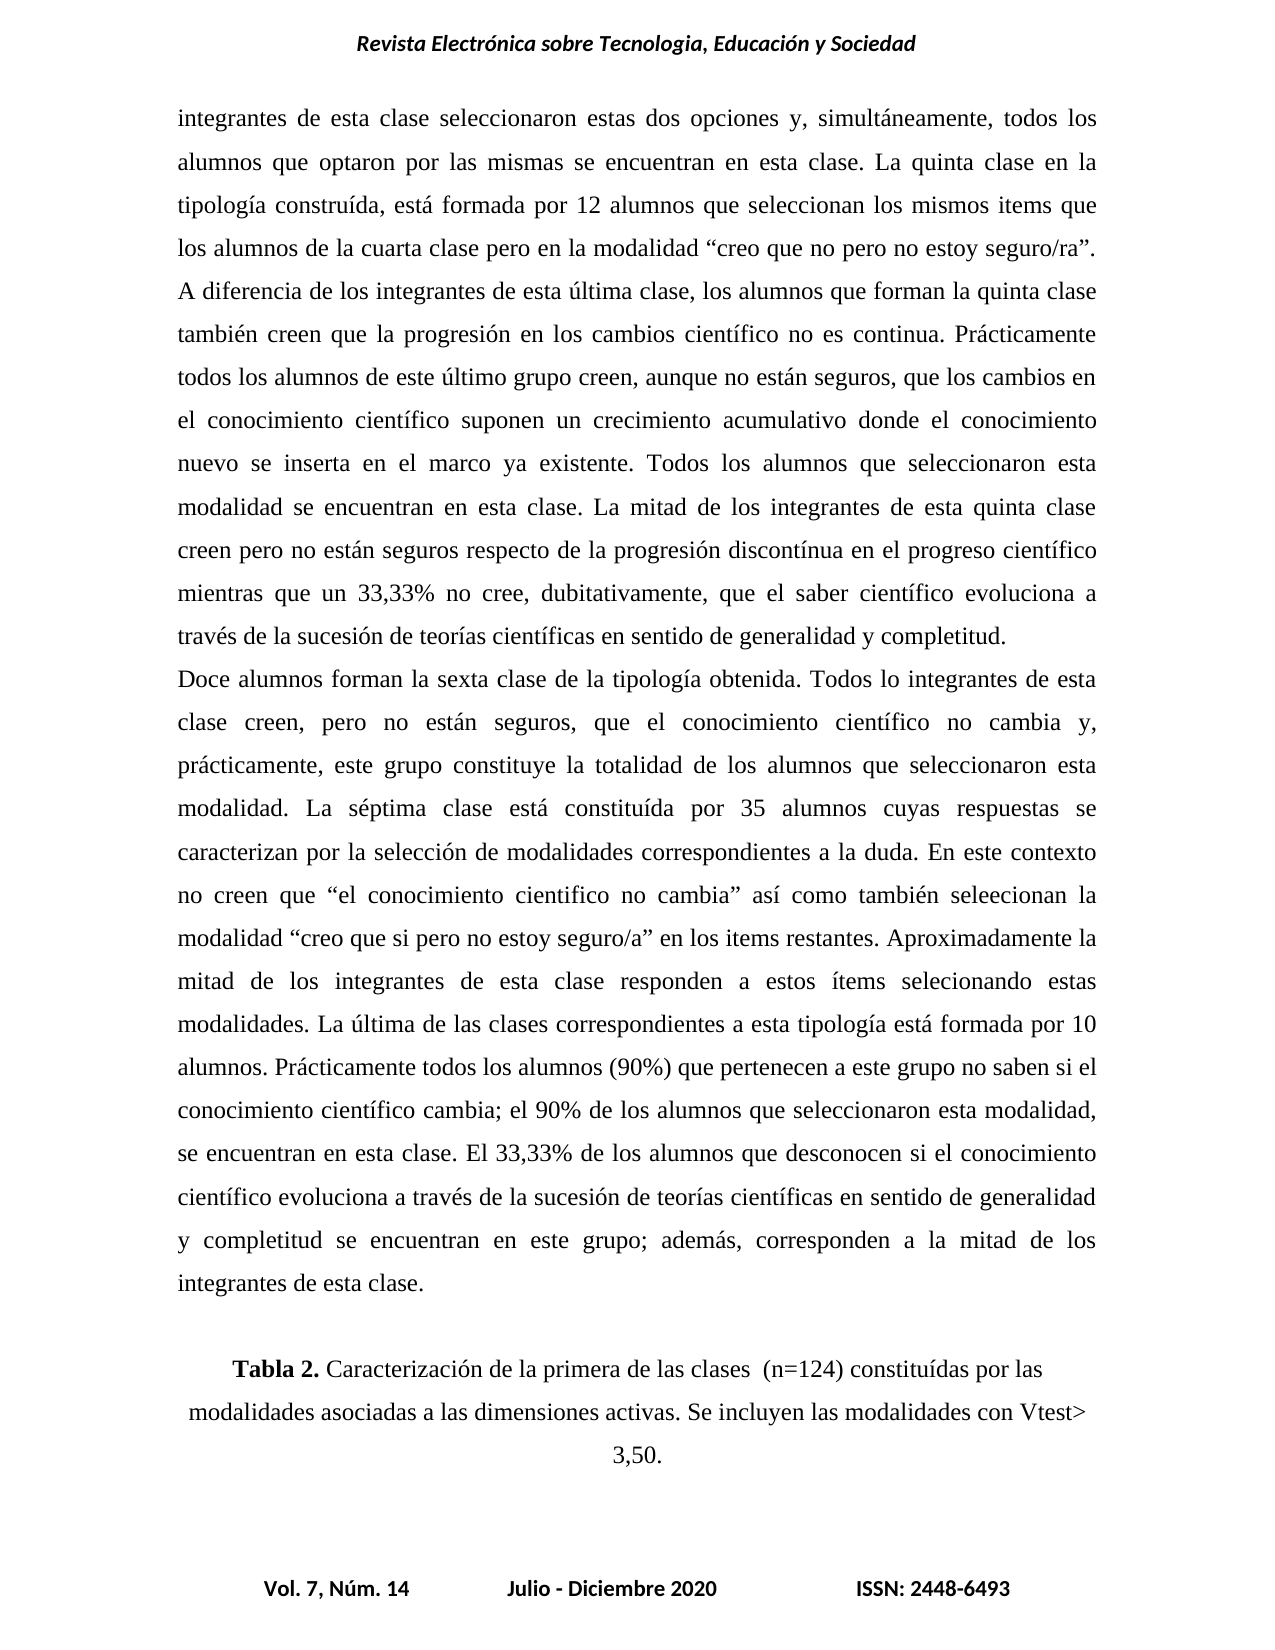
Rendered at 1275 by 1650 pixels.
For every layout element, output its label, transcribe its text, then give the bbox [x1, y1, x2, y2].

text Doce alumnos forman la sexta clase de la tipología obtenida. Todos lo integrantes de esta clase creen, pero no están seguros, que el conocimiento científico no cambia y, prácticamente, este grupo constituye la totalidad de los alumnos que seleccionaron esta modalidad. La séptima clase está constituída por 35 alumnos cuyas respuestas se caracterizan por la selección de modalidades correspondientes a la duda. En este contexto no creen que “el conocimiento cientifico no cambia” así como también seleecionan la modalidad “creo que si pero no estoy seguro/a” en los items restantes. Aproximadamente la mitad de los integrantes de esta clase responden a estos ítems selecionando estas modalidades. La última de las clases correspondientes a esta tipología está formada por 10 alumnos. Prácticamente todos los alumnos (90%) que pertenecen a este grupo no saben si el conocimiento científico cambia; el 90% de los alumnos que seleccionaron esta modalidad, se encuentran en esta clase. El 33,33% de los alumnos que desconocen si el conocimiento científico evoluciona a través de la sucesión de teorías científicas en sentido de generalidad y completitud se encuentran en este grupo; además, corresponden a la mitad de los integrantes de esta clase. [177, 664, 1098, 1297]
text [177, 103, 1098, 650]
text Tabla 2. Caracterización de la primera de las clases (n=124) constituídas por las modalidades asociadas a las dimensiones activas. Se incluyen las modalidades con Vtest> 3,50. [177, 1354, 1098, 1469]
